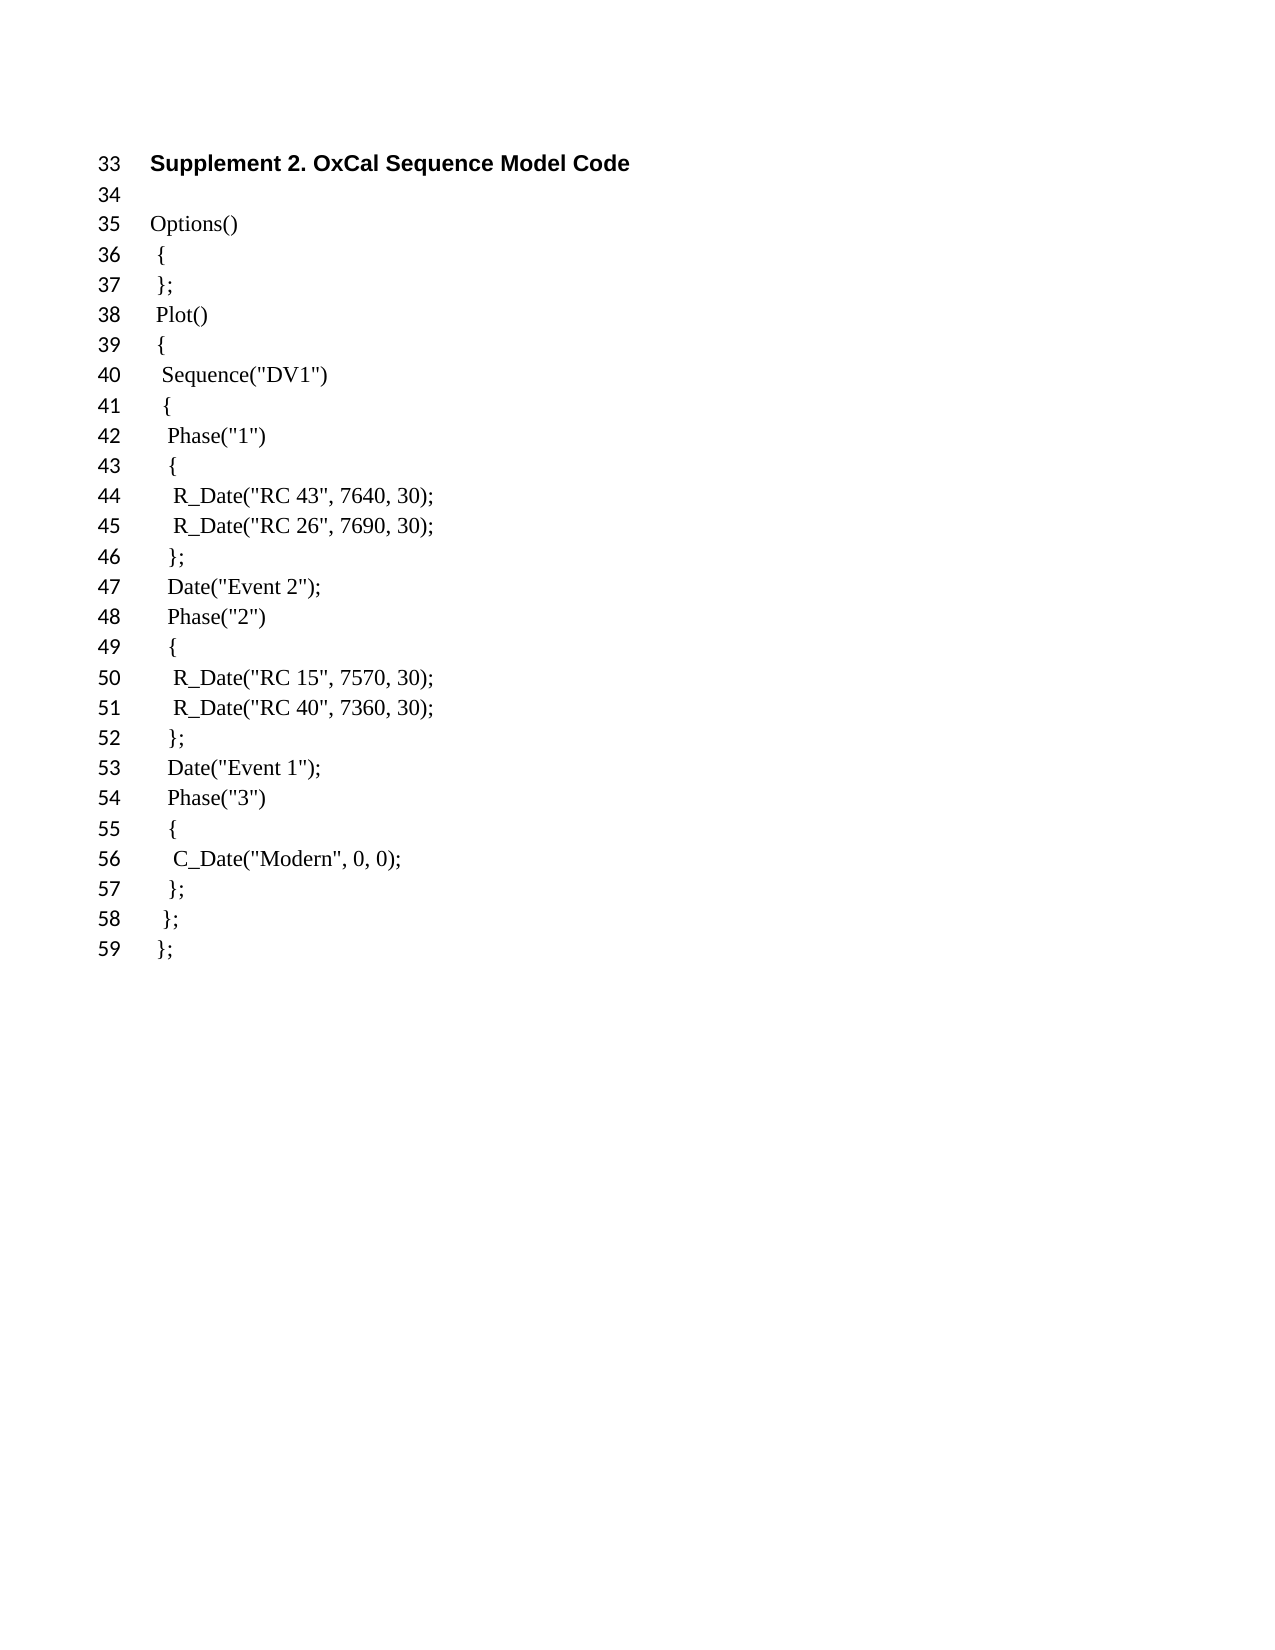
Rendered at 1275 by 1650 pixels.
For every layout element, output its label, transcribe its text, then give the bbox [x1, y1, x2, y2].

text R_Date("RC 43", 7640, 30); [150, 482, 1125, 509]
text Phase("1") [150, 422, 1125, 448]
text }; [150, 724, 1125, 750]
text }; [150, 905, 1125, 932]
text }; [150, 935, 1125, 962]
text }; [150, 875, 1125, 901]
text { [150, 392, 1125, 418]
text Date("Event 2"); [150, 573, 1125, 599]
text Date("Event 1"); [150, 754, 1125, 781]
text R_Date("RC 26", 7690, 30); [150, 512, 1125, 539]
text { [150, 331, 1125, 358]
text { [150, 241, 1125, 267]
text Plot() [150, 301, 1125, 327]
text }; [150, 543, 1125, 569]
text C_Date("Modern", 0, 0); [150, 845, 1125, 871]
text Phase("3") [150, 784, 1125, 811]
text { [150, 633, 1125, 660]
subtitle Supplement 2. OxCal Sequence Model Code [150, 150, 1125, 176]
text Phase("2") [150, 603, 1125, 629]
text }; [150, 271, 1125, 297]
text R_Date("RC 40", 7360, 30); [150, 694, 1125, 720]
text Sequence("DV1") [150, 361, 1125, 388]
text Options() [150, 210, 1125, 237]
text { [150, 814, 1125, 841]
text R_Date("RC 15", 7570, 30); [150, 663, 1125, 690]
text { [150, 452, 1125, 478]
